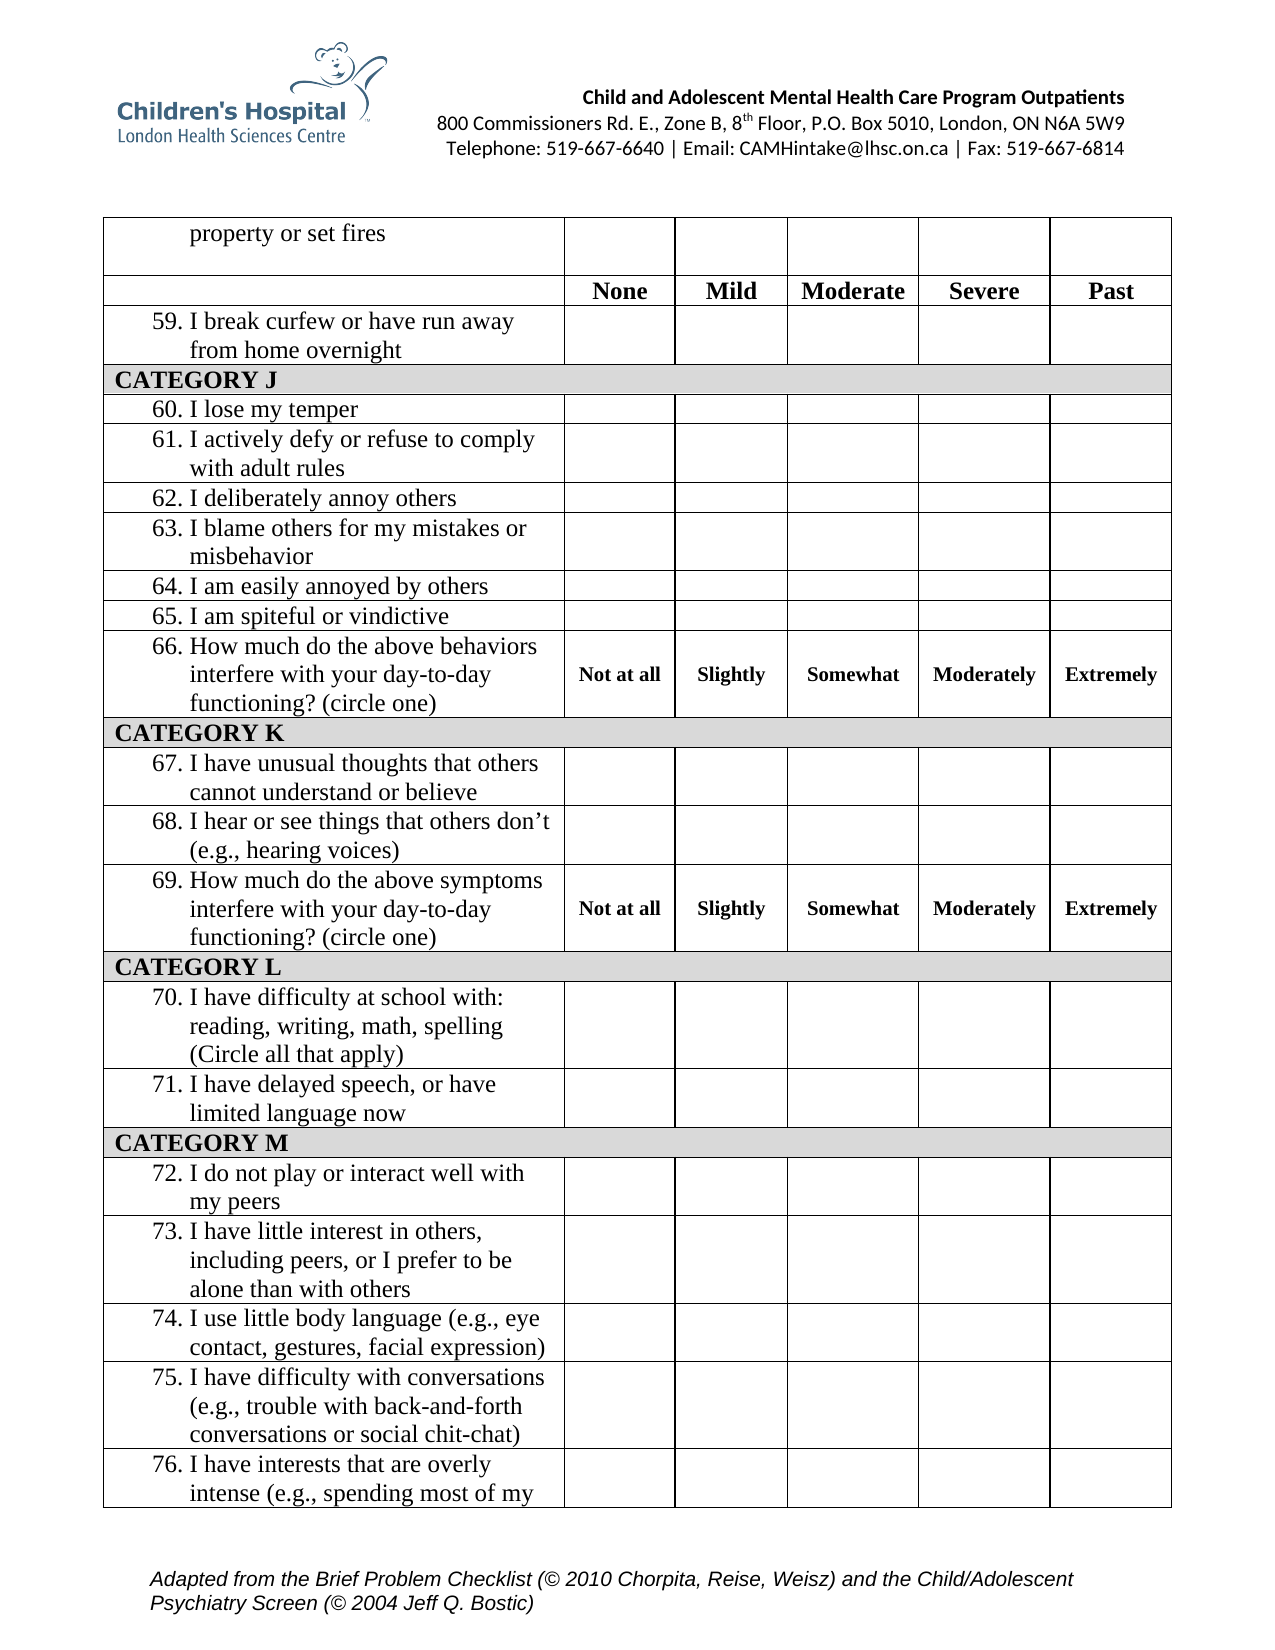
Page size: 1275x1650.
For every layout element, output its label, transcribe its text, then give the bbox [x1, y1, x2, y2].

table_cell [788, 1449, 918, 1507]
table_cell [788, 1069, 918, 1127]
table_cell [788, 601, 918, 630]
table_cell [676, 306, 787, 364]
table_cell I blame others for my mistakes or misbehavior [104, 513, 564, 570]
table_cell I hear or see things that others don’t (e.g., hearing voices) [104, 806, 564, 864]
table_cell [919, 218, 1049, 275]
table_cell [919, 424, 1049, 482]
table_cell [788, 306, 918, 364]
table_cell [919, 306, 1049, 364]
table_cell Moderately [919, 631, 1049, 717]
table_cell [1051, 306, 1171, 364]
table_cell I break curfew or have run away from home overnight [104, 306, 564, 364]
table_cell [919, 1449, 1049, 1507]
table_cell [1051, 1304, 1171, 1361]
table_cell Slightly [676, 865, 787, 951]
table_cell [676, 1304, 787, 1361]
table_cell [676, 748, 787, 805]
table_cell [676, 1158, 787, 1215]
table_cell [1051, 748, 1171, 805]
table_cell [788, 982, 918, 1068]
table_cell [919, 982, 1049, 1068]
table_cell I have difficulty at school with: reading, writing, math, spelling (Circle all that apply) [104, 982, 564, 1068]
table_cell [565, 513, 674, 570]
table_cell I actively defy or refuse to comply with adult rules [104, 424, 564, 482]
table_cell Extremely [1051, 865, 1171, 951]
table_cell [919, 1216, 1049, 1302]
table_cell [1051, 395, 1171, 423]
table_cell [565, 218, 674, 275]
table_cell [788, 748, 918, 805]
table_cell [676, 1216, 787, 1302]
table_cell [1051, 806, 1171, 864]
table_cell I deliberately destroy others’ property or set fires [104, 218, 564, 275]
table_cell [565, 1069, 674, 1127]
table_cell Moderately [919, 865, 1049, 951]
table_cell [919, 1069, 1049, 1127]
table_cell I am spiteful or vindictive [104, 601, 564, 630]
table_cell [788, 806, 918, 864]
table_cell Not at all [565, 631, 674, 717]
table_cell [676, 483, 787, 512]
table_cell [104, 276, 564, 305]
table_cell None [565, 276, 674, 305]
table_cell CATEGORY L [104, 952, 1171, 981]
table_cell How much do the above symptoms interfere with your day-to-day functioning? (circle one) [104, 865, 564, 951]
table_cell [788, 424, 918, 482]
table_cell [1051, 1362, 1171, 1448]
table_cell [919, 513, 1049, 570]
table_cell How much do the above behaviors interfere with your day-to-day functioning? (circle one) [104, 631, 564, 717]
table_cell I am easily annoyed by others [104, 571, 564, 600]
table_cell [788, 513, 918, 570]
table_cell [788, 395, 918, 423]
table_cell [676, 1069, 787, 1127]
table_cell [565, 1304, 674, 1361]
table_cell [1051, 1158, 1171, 1215]
table_cell [1051, 424, 1171, 482]
table_cell [676, 1449, 787, 1507]
table_cell [565, 1158, 674, 1215]
table_cell [676, 601, 787, 630]
table_cell I lose my temper [104, 395, 564, 423]
table_cell [788, 1216, 918, 1302]
table_cell [676, 1362, 787, 1448]
table_cell [1051, 218, 1171, 275]
table_cell [676, 218, 787, 275]
picture [92, 29, 400, 168]
table_cell [1051, 1069, 1171, 1127]
table_cell [676, 806, 787, 864]
table_cell Not at all [565, 865, 674, 951]
table_cell CATEGORY J [104, 365, 1171, 393]
table_cell [676, 571, 787, 600]
table_cell Severe [919, 276, 1049, 305]
table_cell [788, 1362, 918, 1448]
table_cell I have little interest in others, including peers, or I prefer to be alone than with others [104, 1216, 564, 1302]
table_cell Mild [676, 276, 787, 305]
table_cell [788, 218, 918, 275]
table_cell [565, 601, 674, 630]
table_cell I have delayed speech, or have limited language now [104, 1069, 564, 1127]
table_cell I have difficulty with conversations (e.g., trouble with back-and-forth conversations or social chit-chat) [104, 1362, 564, 1448]
table_cell [676, 424, 787, 482]
table_cell I do not play or interact well with my peers [104, 1158, 564, 1215]
table_cell I use little body language (e.g., eye contact, gestures, facial expression) [104, 1304, 564, 1361]
table_cell CATEGORY K [104, 718, 1171, 747]
table_cell [676, 513, 787, 570]
table_cell [1051, 571, 1171, 600]
table_cell [565, 571, 674, 600]
table_cell Somewhat [788, 631, 918, 717]
table_cell [565, 1449, 674, 1507]
table_cell I have unusual thoughts that others cannot understand or believe [104, 748, 564, 805]
table_cell [919, 601, 1049, 630]
table_cell [788, 483, 918, 512]
table_cell [676, 395, 787, 423]
table_cell [565, 395, 674, 423]
table_cell [788, 1304, 918, 1361]
table_cell [565, 424, 674, 482]
table_cell [565, 982, 674, 1068]
table_cell Moderate [788, 276, 918, 305]
table_cell [1051, 483, 1171, 512]
table_cell [919, 806, 1049, 864]
table_cell [919, 483, 1049, 512]
table_cell [1051, 1449, 1171, 1507]
table_cell [919, 1362, 1049, 1448]
table_cell [919, 571, 1049, 600]
table_cell [1051, 601, 1171, 630]
table_cell [788, 1158, 918, 1215]
table_cell Slightly [676, 631, 787, 717]
table_cell [919, 748, 1049, 805]
table_cell Extremely [1051, 631, 1171, 717]
table_cell Past [1051, 276, 1171, 305]
table_cell Somewhat [788, 865, 918, 951]
table_cell [919, 395, 1049, 423]
table_cell [1051, 1216, 1171, 1302]
table_cell [1051, 513, 1171, 570]
table_cell CATEGORY M [104, 1128, 1171, 1157]
table_cell [565, 483, 674, 512]
table_cell [788, 571, 918, 600]
table_cell [919, 1304, 1049, 1361]
table_cell [565, 748, 674, 805]
table_cell [676, 982, 787, 1068]
table_cell [565, 806, 674, 864]
table_cell [565, 306, 674, 364]
table_cell [565, 1216, 674, 1302]
table_cell [919, 1158, 1049, 1215]
table_cell I deliberately annoy others [104, 483, 564, 512]
table_cell [565, 1362, 674, 1448]
table_cell [1051, 982, 1171, 1068]
